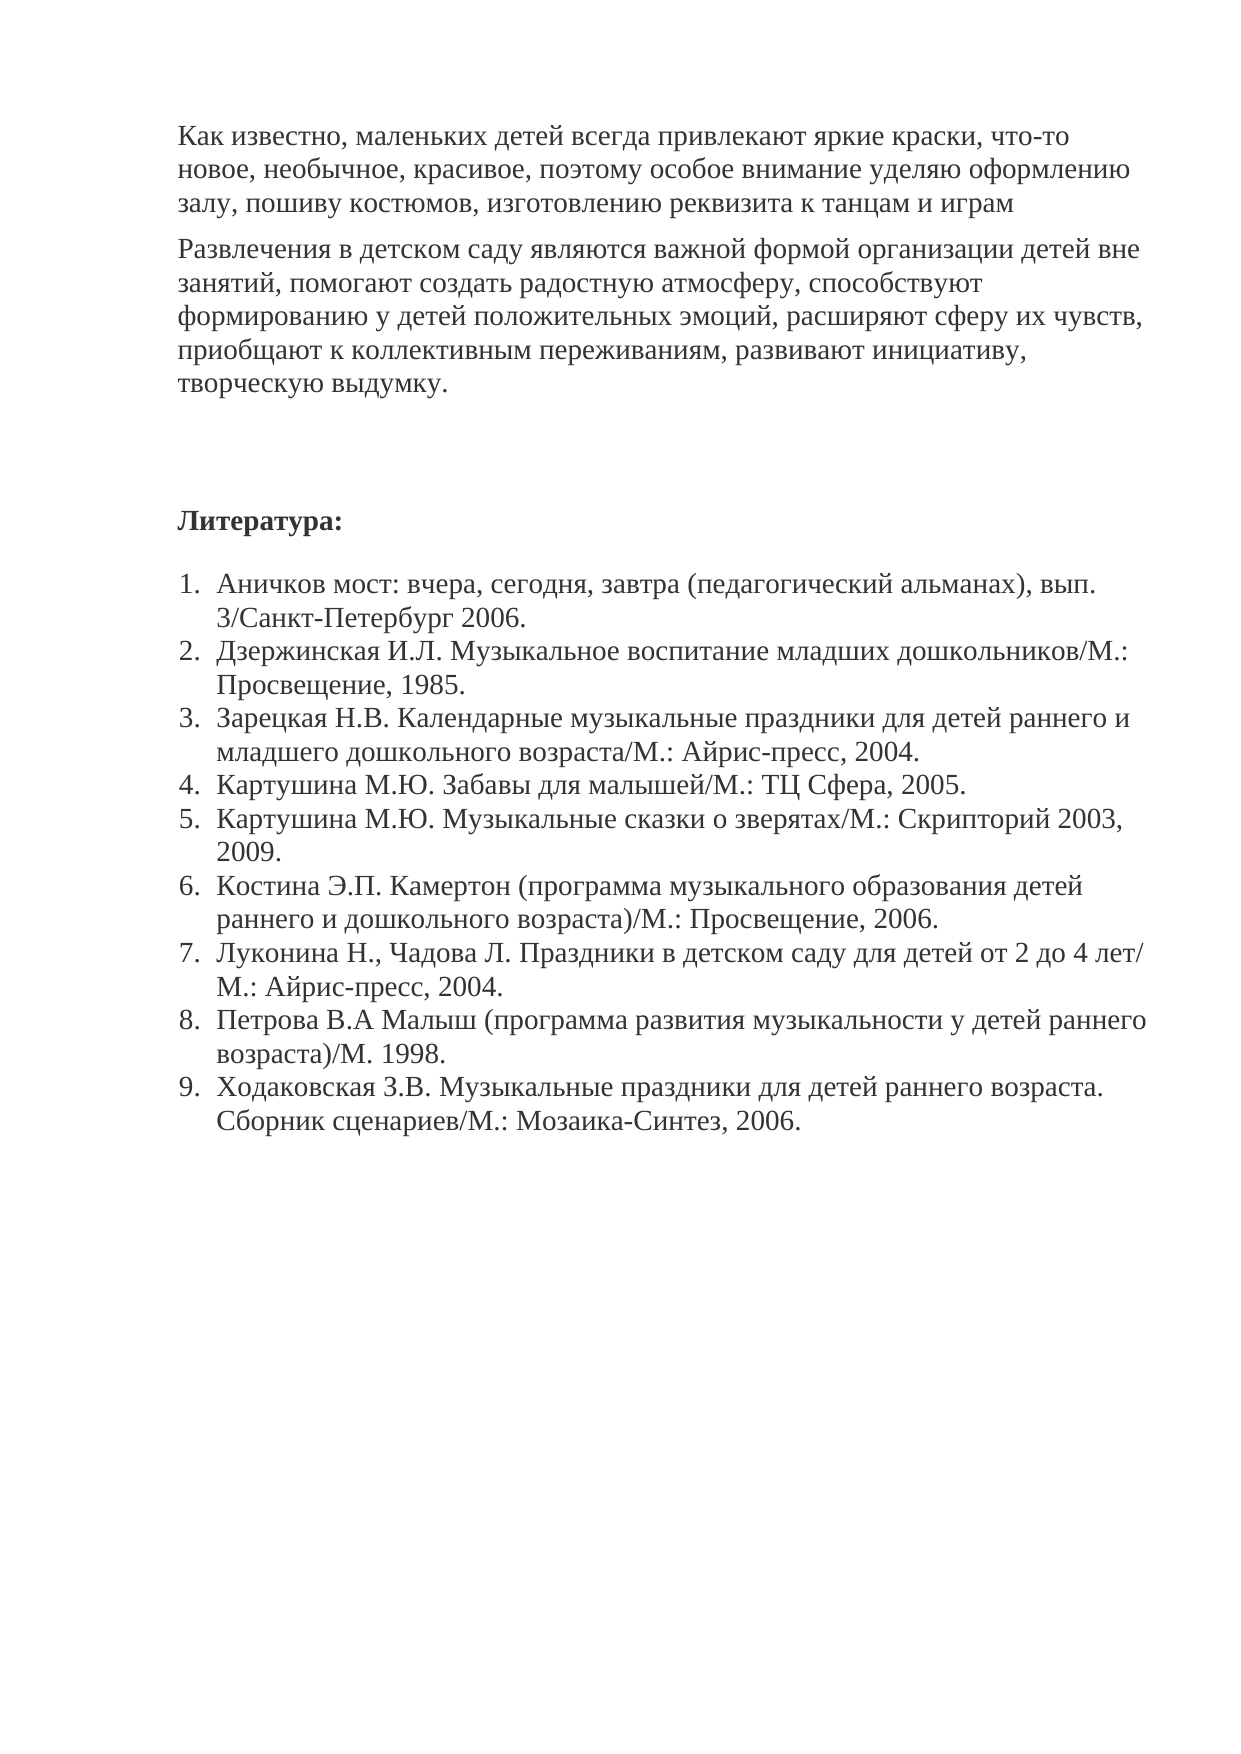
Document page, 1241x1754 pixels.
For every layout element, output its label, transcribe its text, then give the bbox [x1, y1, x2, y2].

list Картушина М.Ю. Забавы для малышей/М.: ТЦ Сфера, 2005. [179, 767, 1152, 801]
list Ходаковская З.В. Музыкальные праздники для детей раннего возраста. Сборник сценариев/М.: Мозаика-Синтез, 2006. [179, 1069, 1152, 1136]
text Литература: [177, 503, 1152, 537]
list Петрова В.А Малыш (программа развития музыкальности у детей раннего возраста)/М. 1998. [179, 1002, 1152, 1069]
text Как известно, маленьких детей всегда привлекают яркие краски, что-то новое, необычное, красивое, поэтому особое внимание уделяю оформлению залу, пошиву костюмов, изготовлению реквизита к танцам и играм [177, 118, 1152, 219]
list Дзержинская И.Л. Музыкальное воспитание младших дошкольников/М.: Просвещение, 1985. [179, 633, 1152, 700]
list Зарецкая Н.В. Календарные музыкальные праздники для детей раннего и младшего дошкольного возраста/М.: Айрис-пресс, 2004. [179, 700, 1152, 767]
list Картушина М.Ю. Музыкальные сказки о зверятах/М.: Скрипторий 2003, 2009. [179, 801, 1152, 868]
list Луконина Н., Чадова Л. Праздники в детском саду для детей от 2 до 4 лет/ М.: Айрис-пресс, 2004. [179, 935, 1152, 1002]
list Аничков мост: вчера, сегодня, завтра (педагогический альманах), вып. 3/Санкт-Петербург 2006. [179, 566, 1152, 633]
list Костина Э.П. Камертон (программа музыкального образования детей раннего и дошкольного возраста)/М.: Просвещение, 2006. [179, 868, 1152, 935]
text Развлечения в детском саду являются важной формой организации детей вне занятий, помогают создать радостную атмосферу, способствуют формированию у детей положительных эмоций, расширяют сферу их чувств, приобщают к коллективным переживаниям, развивают инициативу, творческую выдумку. [177, 231, 1152, 399]
